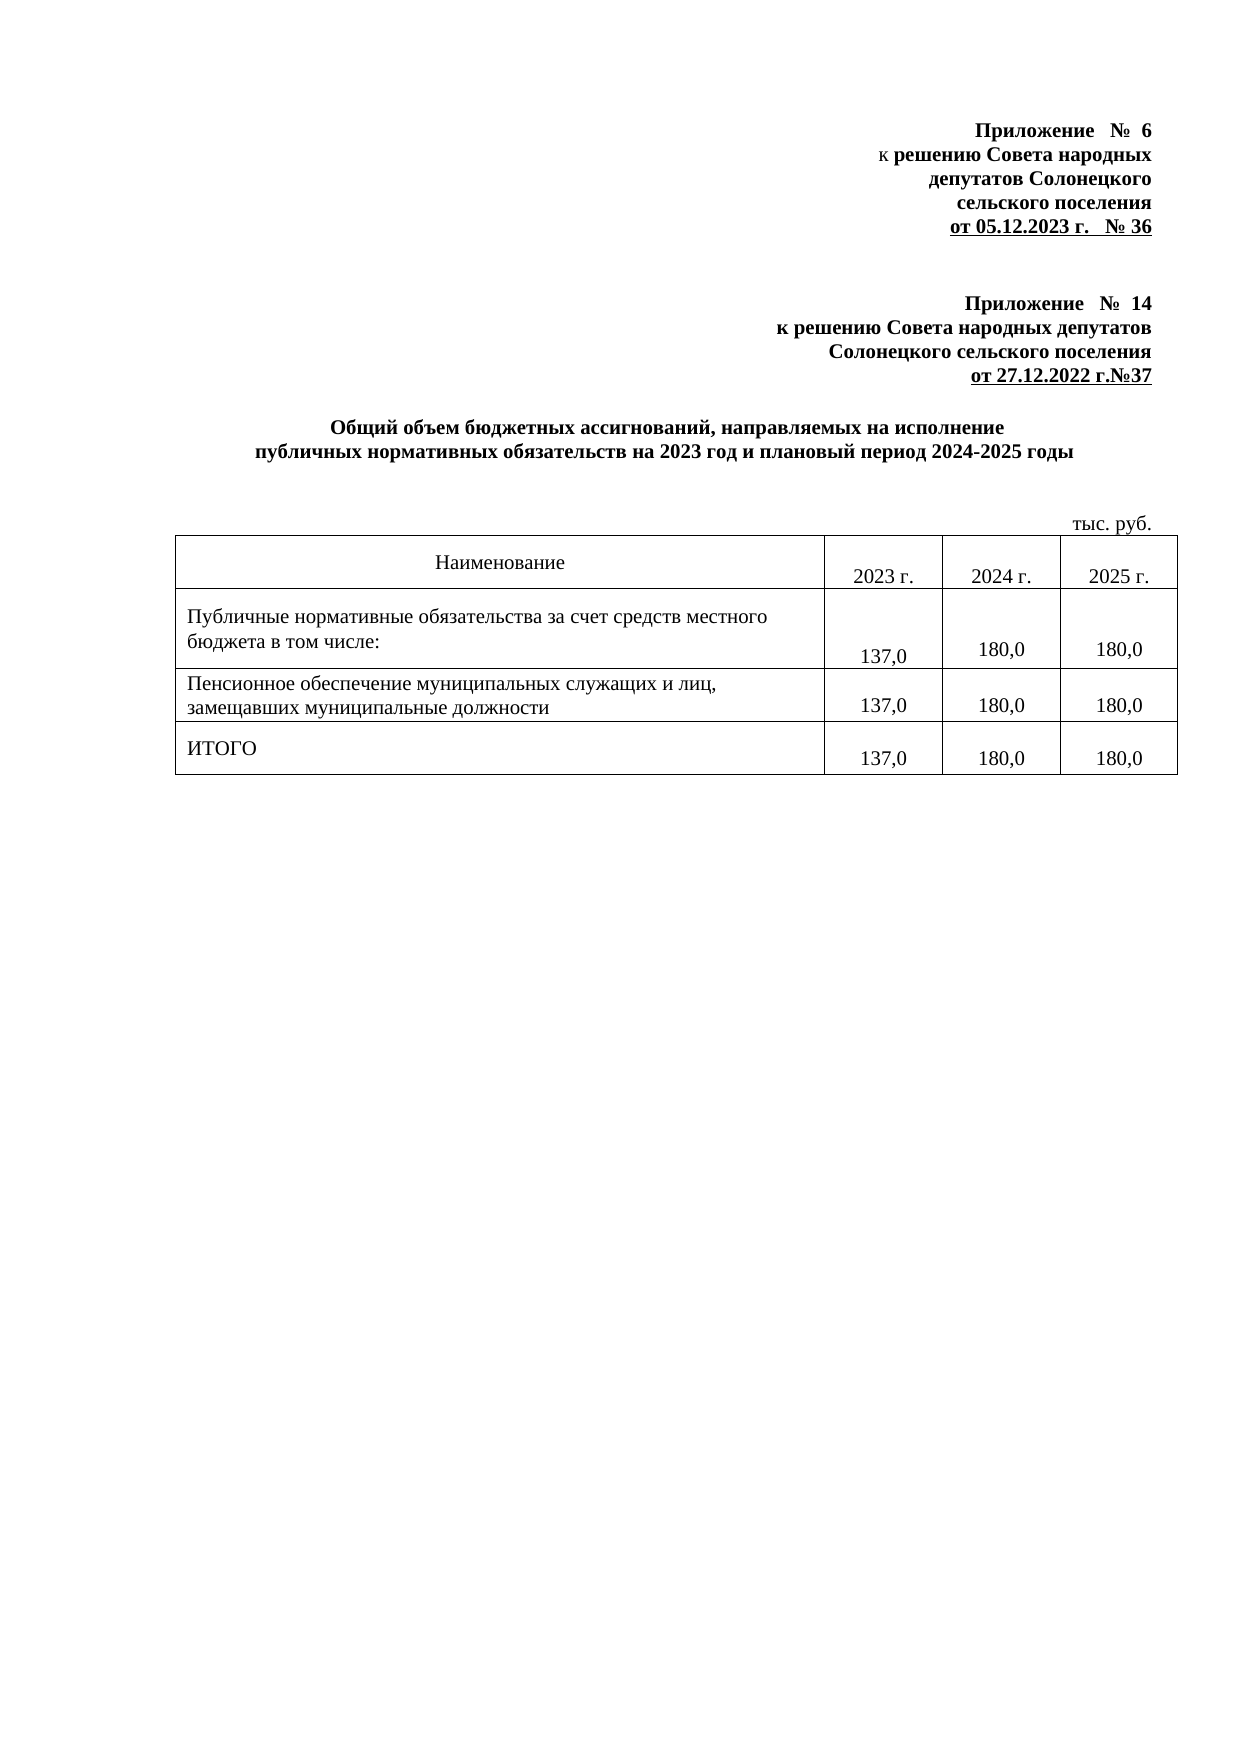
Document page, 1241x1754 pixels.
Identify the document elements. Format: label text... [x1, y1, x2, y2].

table_cell 180,0 [943, 669, 1060, 721]
table_cell 180,0 [1061, 722, 1177, 774]
table_cell Пенсионное обеспечение муниципальных служащих и лиц, замещавших муниципальные должности [176, 669, 824, 721]
text Солонецкого сельского поселения [177, 339, 1152, 363]
table_cell ИТОГО [176, 722, 824, 774]
table_header 2024 г. [943, 536, 1060, 588]
table_cell 180,0 [943, 589, 1060, 668]
table_cell 137,0 [825, 722, 942, 774]
table_cell Публичные нормативные обязательства за счет средств местного бюджета в том числе: [176, 589, 824, 668]
text от 05.12.2023 г. № 36 [177, 214, 1152, 238]
text к решению Совета народных депутатов [177, 314, 1152, 339]
table_header 2023 г. [825, 536, 942, 588]
text тыс. руб. [768, 511, 1152, 535]
text от 27.12.2022 г.№37 [177, 363, 1152, 387]
table_header Наименование [176, 536, 824, 588]
table_cell 180,0 [943, 722, 1060, 774]
text Приложение № 14 [177, 291, 1152, 314]
text Общий объем бюджетных ассигнований, направляемых на исполнение [177, 415, 1152, 439]
table_header 2025 г. [1061, 536, 1177, 588]
text публичных нормативных обязательств на 2023 год и плановый период 2024-2025 годы [177, 439, 1152, 463]
table_cell 137,0 [825, 589, 942, 668]
text к решению Совета народных депутатов Солонецкого сельского поселения [833, 142, 1152, 214]
table_cell 137,0 [825, 669, 942, 721]
table_cell 180,0 [1061, 669, 1177, 721]
text Приложение № 6 [177, 118, 1152, 142]
table_cell 180,0 [1061, 589, 1177, 668]
